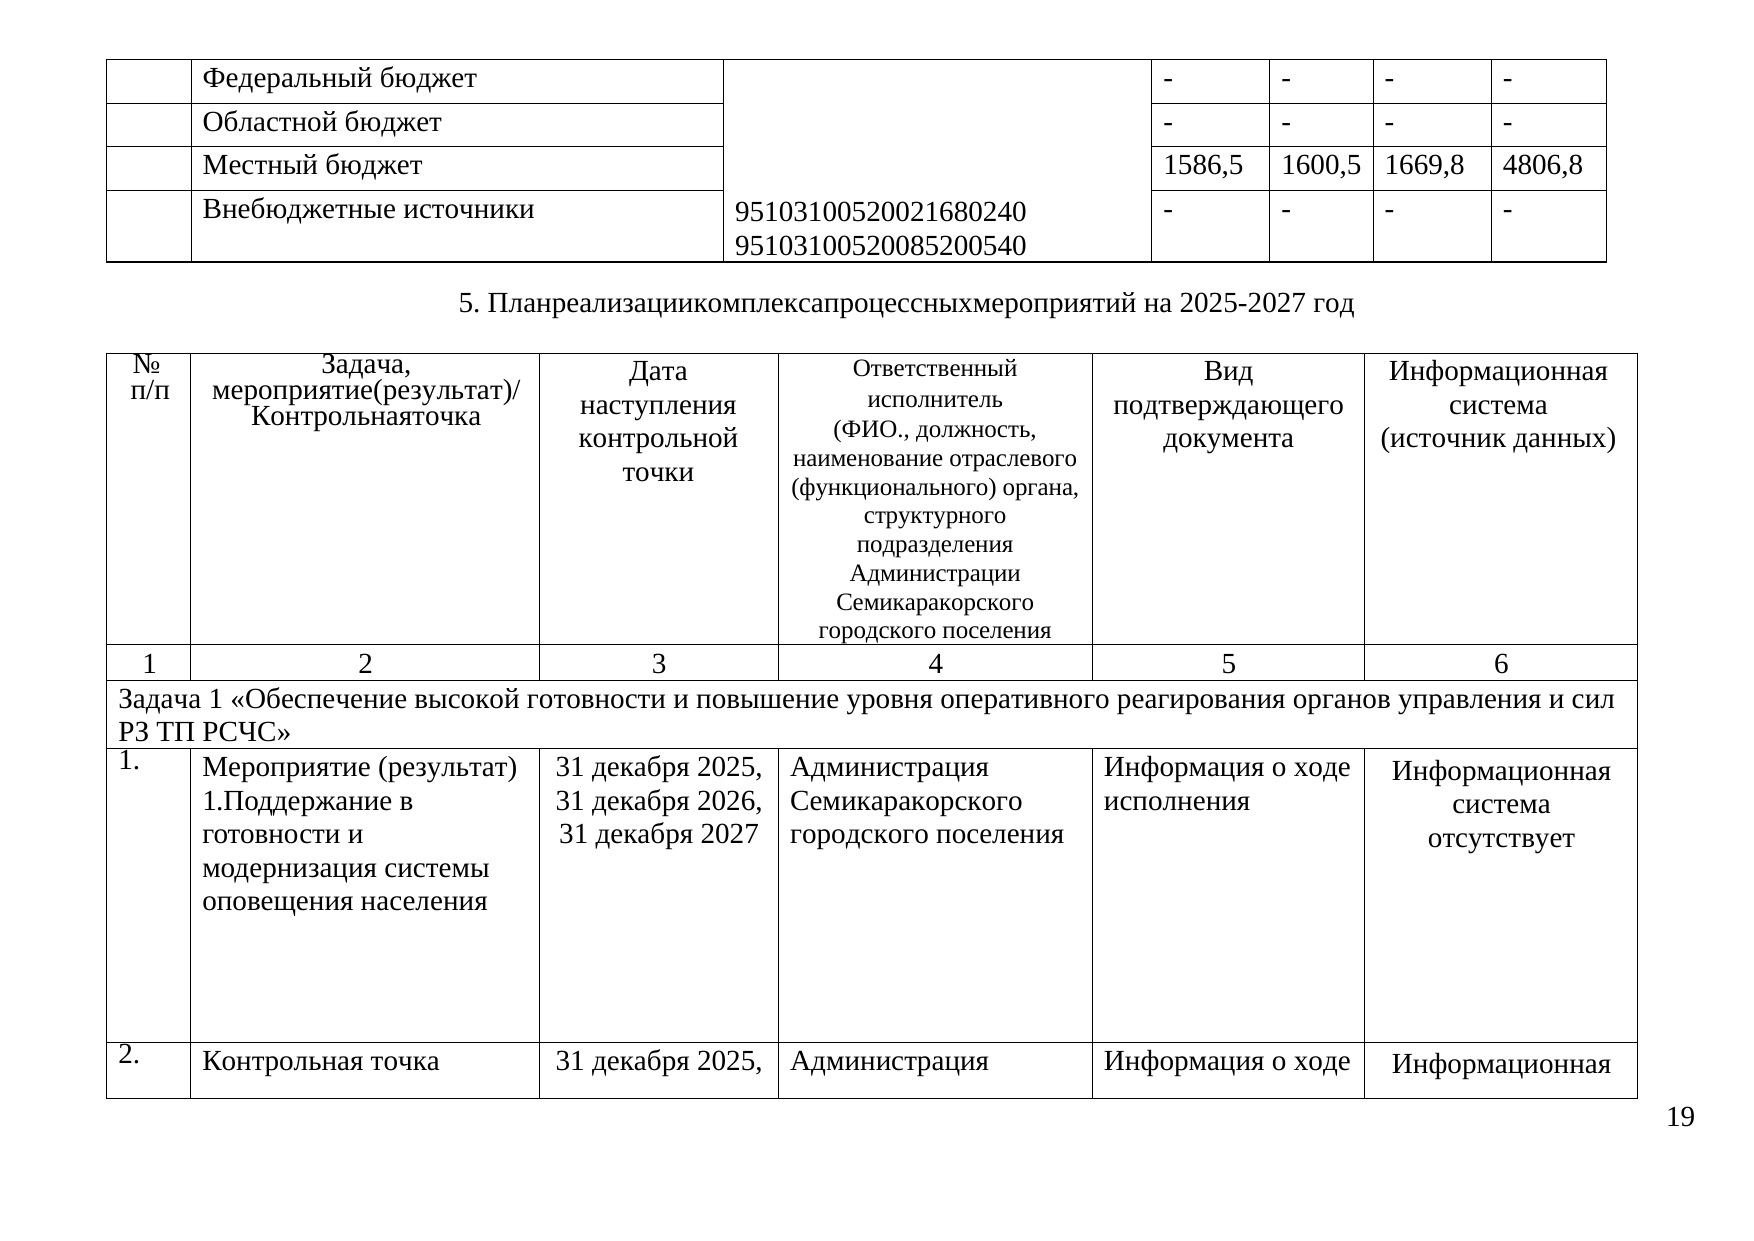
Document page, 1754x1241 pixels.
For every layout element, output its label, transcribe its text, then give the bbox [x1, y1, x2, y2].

table_cell 4806,8 [1492, 147, 1606, 190]
table_cell 4 [779, 645, 1092, 680]
table_cell [107, 191, 191, 261]
table_cell - [1492, 191, 1606, 261]
text 5. Планреализациикомплексапроцессныхмероприятий на 2025-2027 год [118, 285, 1695, 319]
table_cell - [1492, 60, 1606, 103]
table_cell 2 [191, 645, 539, 680]
table_cell 1669,8 [1374, 147, 1491, 190]
table_cell Администрация Семикаракорского городского поселения [779, 749, 1092, 1042]
table_cell Внебюджетные источники [192, 191, 723, 261]
table_cell 1. [107, 749, 190, 1042]
table_cell Федеральный бюджет [192, 60, 723, 103]
table_cell - [1374, 104, 1491, 146]
table_cell - [1152, 60, 1269, 103]
table_cell 3 [540, 645, 778, 680]
table_cell - [1492, 104, 1606, 146]
table_cell Информация о ходе исполнения [1093, 749, 1364, 1042]
table_cell - [1270, 104, 1373, 146]
table_cell 31 декабря 2025, 31 декабря 2026, 31 декабря 2027 [540, 749, 778, 1042]
table_cell 5 [1093, 645, 1364, 680]
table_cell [540, 1043, 778, 1098]
table_cell 1 [107, 645, 190, 680]
table_cell Задача 1 «Обеспечение высокой готовности и повышение уровня оперативного реагирования органов управления и сил РЗ ТП РСЧС» [107, 681, 1637, 748]
table_cell 6 [1365, 645, 1637, 680]
table_header Ответственный исполнитель (ФИО., должность, наименование отраслевого (функционального) органа, структурного подразделения Администрации Семикаракорского городского поселения [779, 354, 1092, 644]
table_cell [191, 1043, 539, 1098]
table_cell - [1270, 60, 1373, 103]
table_header Задача, мероприятие(результат)/ Контрольнаяточка [191, 354, 539, 644]
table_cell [1365, 1043, 1637, 1098]
table_cell Областной бюджет [192, 104, 723, 146]
table_header Вид подтверждающего документа [1093, 354, 1364, 644]
table_cell - [1152, 104, 1269, 146]
table_cell [107, 60, 191, 103]
table_cell 1600,5 [1270, 147, 1373, 190]
table_cell - [1374, 191, 1491, 261]
table_cell Информационная система отсутствует [1365, 749, 1637, 1042]
table_cell 1586,5 [1152, 147, 1269, 190]
table_cell [107, 104, 191, 146]
table_cell - [1270, 191, 1373, 261]
table_cell - [1152, 191, 1269, 261]
table_cell [107, 147, 191, 190]
table_cell 2. [107, 1043, 190, 1098]
table_header Дата наступления контрольной точки [540, 354, 778, 644]
table_cell - [1374, 60, 1491, 103]
table_header № п/п [107, 354, 190, 644]
table_header Информационная система (источник данных) [1365, 354, 1637, 644]
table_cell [1093, 1043, 1364, 1098]
table_cell Мероприятие (результат) 1.Поддержание в готовности и модернизация системы оповещения населения [191, 749, 539, 1042]
table_cell Местный бюджет [192, 147, 723, 190]
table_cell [779, 1043, 1092, 1098]
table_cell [724, 60, 1151, 261]
